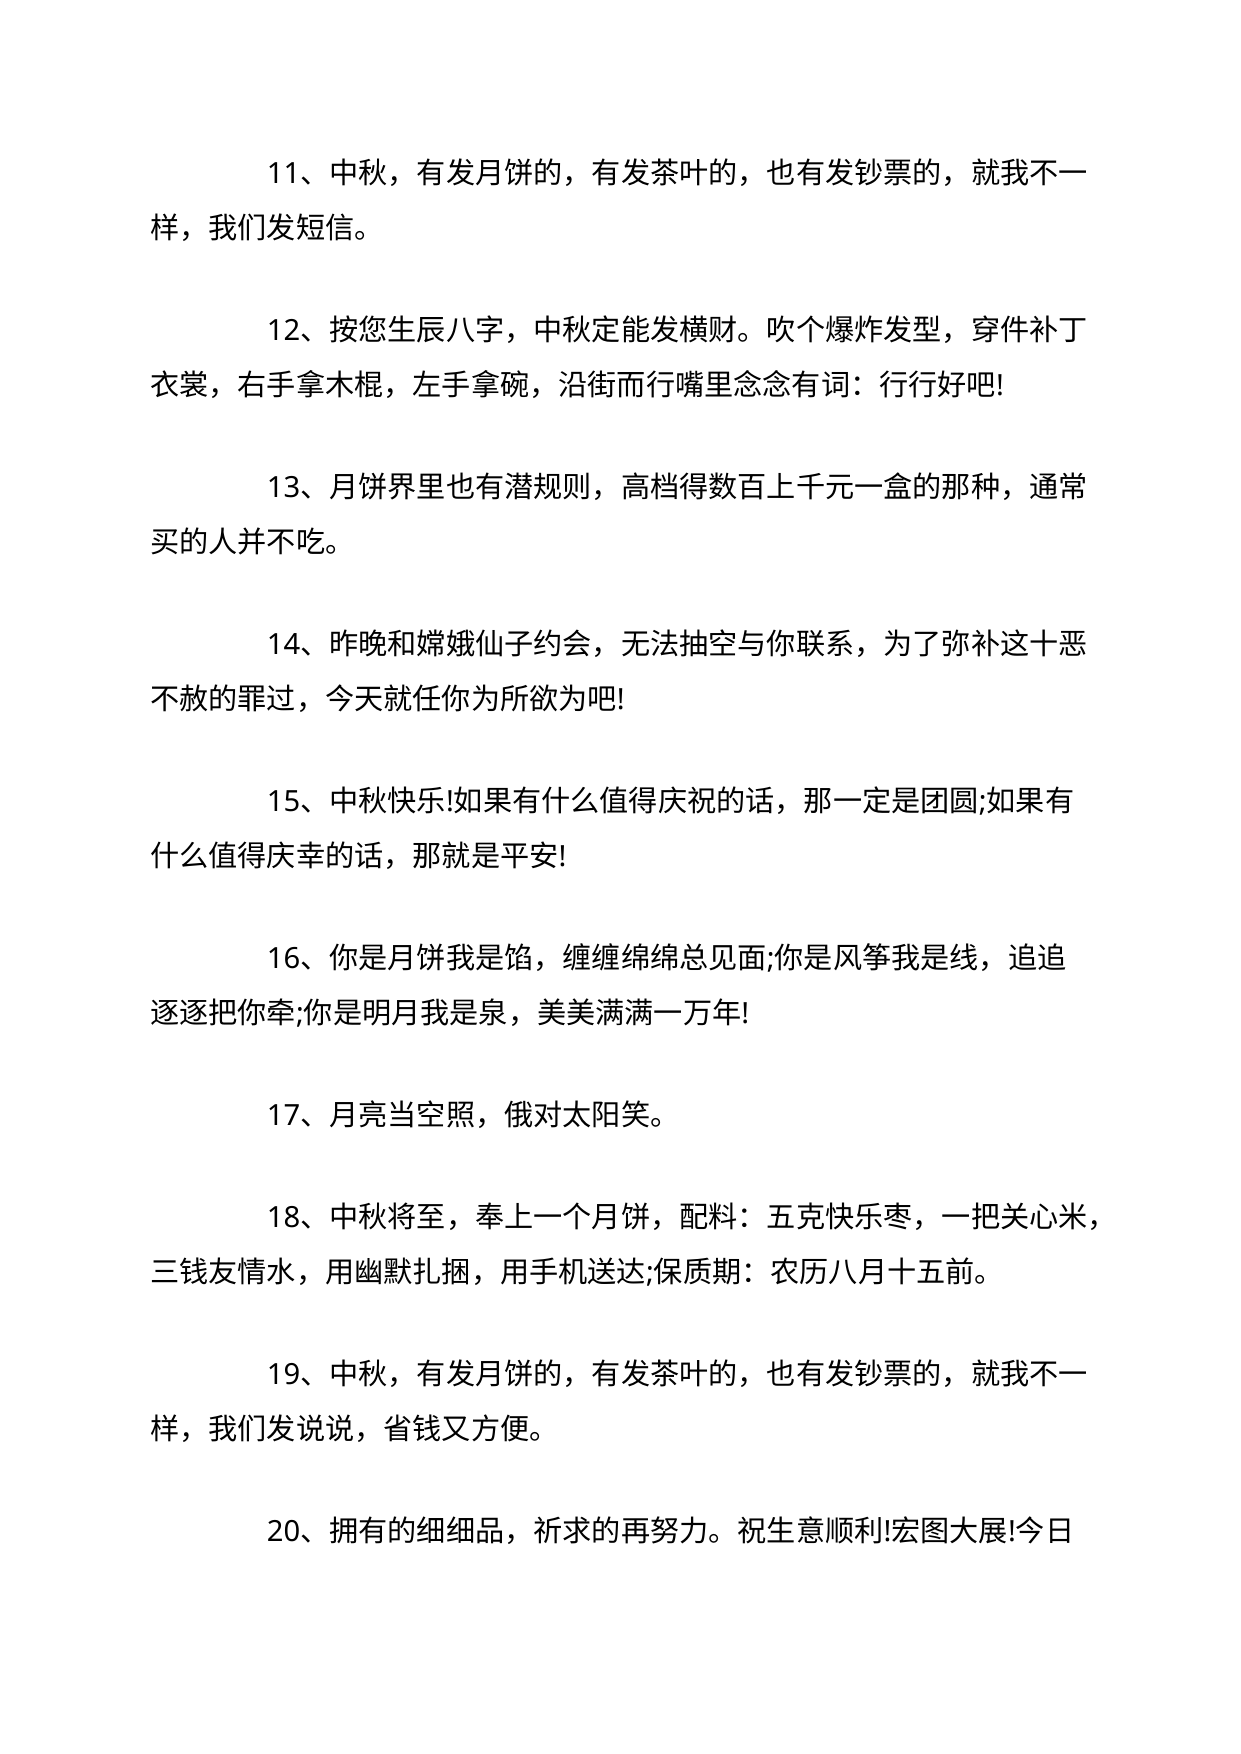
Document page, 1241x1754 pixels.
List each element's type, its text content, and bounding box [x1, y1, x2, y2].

text 16、你是月饼我是馅，缠缠绵绵总见面;你是风筝我是线，追追逐逐把你牵;你是明月我是泉，美美满满一万年! [150, 934, 1090, 1032]
text 17、月亮当空照，俄对太阳笑。 [150, 1091, 1090, 1134]
text 13、月饼界里也有潜规则，高档得数百上千元一盒的那种，通常买的人并不吃。 [150, 464, 1090, 561]
text 19、中秋，有发月饼的，有发茶叶的，也有发钞票的，就我不一样，我们发说说，省钱又方便。 [150, 1350, 1090, 1448]
text 12、按您生辰八字，中秋定能发横财。吹个爆炸发型，穿件补丁衣裳，右手拿木棍，左手拿碗，沿街而行嘴里念念有词：行行好吧! [150, 307, 1090, 404]
text 11、中秋，有发月饼的，有发茶叶的，也有发钞票的，就我不一样，我们发短信。 [150, 150, 1090, 247]
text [150, 1507, 1090, 1549]
text 14、昨晚和嫦娥仙子约会，无法抽空与你联系，为了弥补这十恶不赦的罪过，今天就任你为所欲为吧! [150, 621, 1090, 718]
text 15、中秋快乐!如果有什么值得庆祝的话，那一定是团圆;如果有什么值得庆幸的话，那就是平安! [150, 777, 1090, 875]
text 18、中秋将至，奉上一个月饼，配料：五克快乐枣，一把关心米，三钱友情水，用幽默扎捆，用手机送达;保质期：农历八月十五前。 [150, 1193, 1090, 1291]
